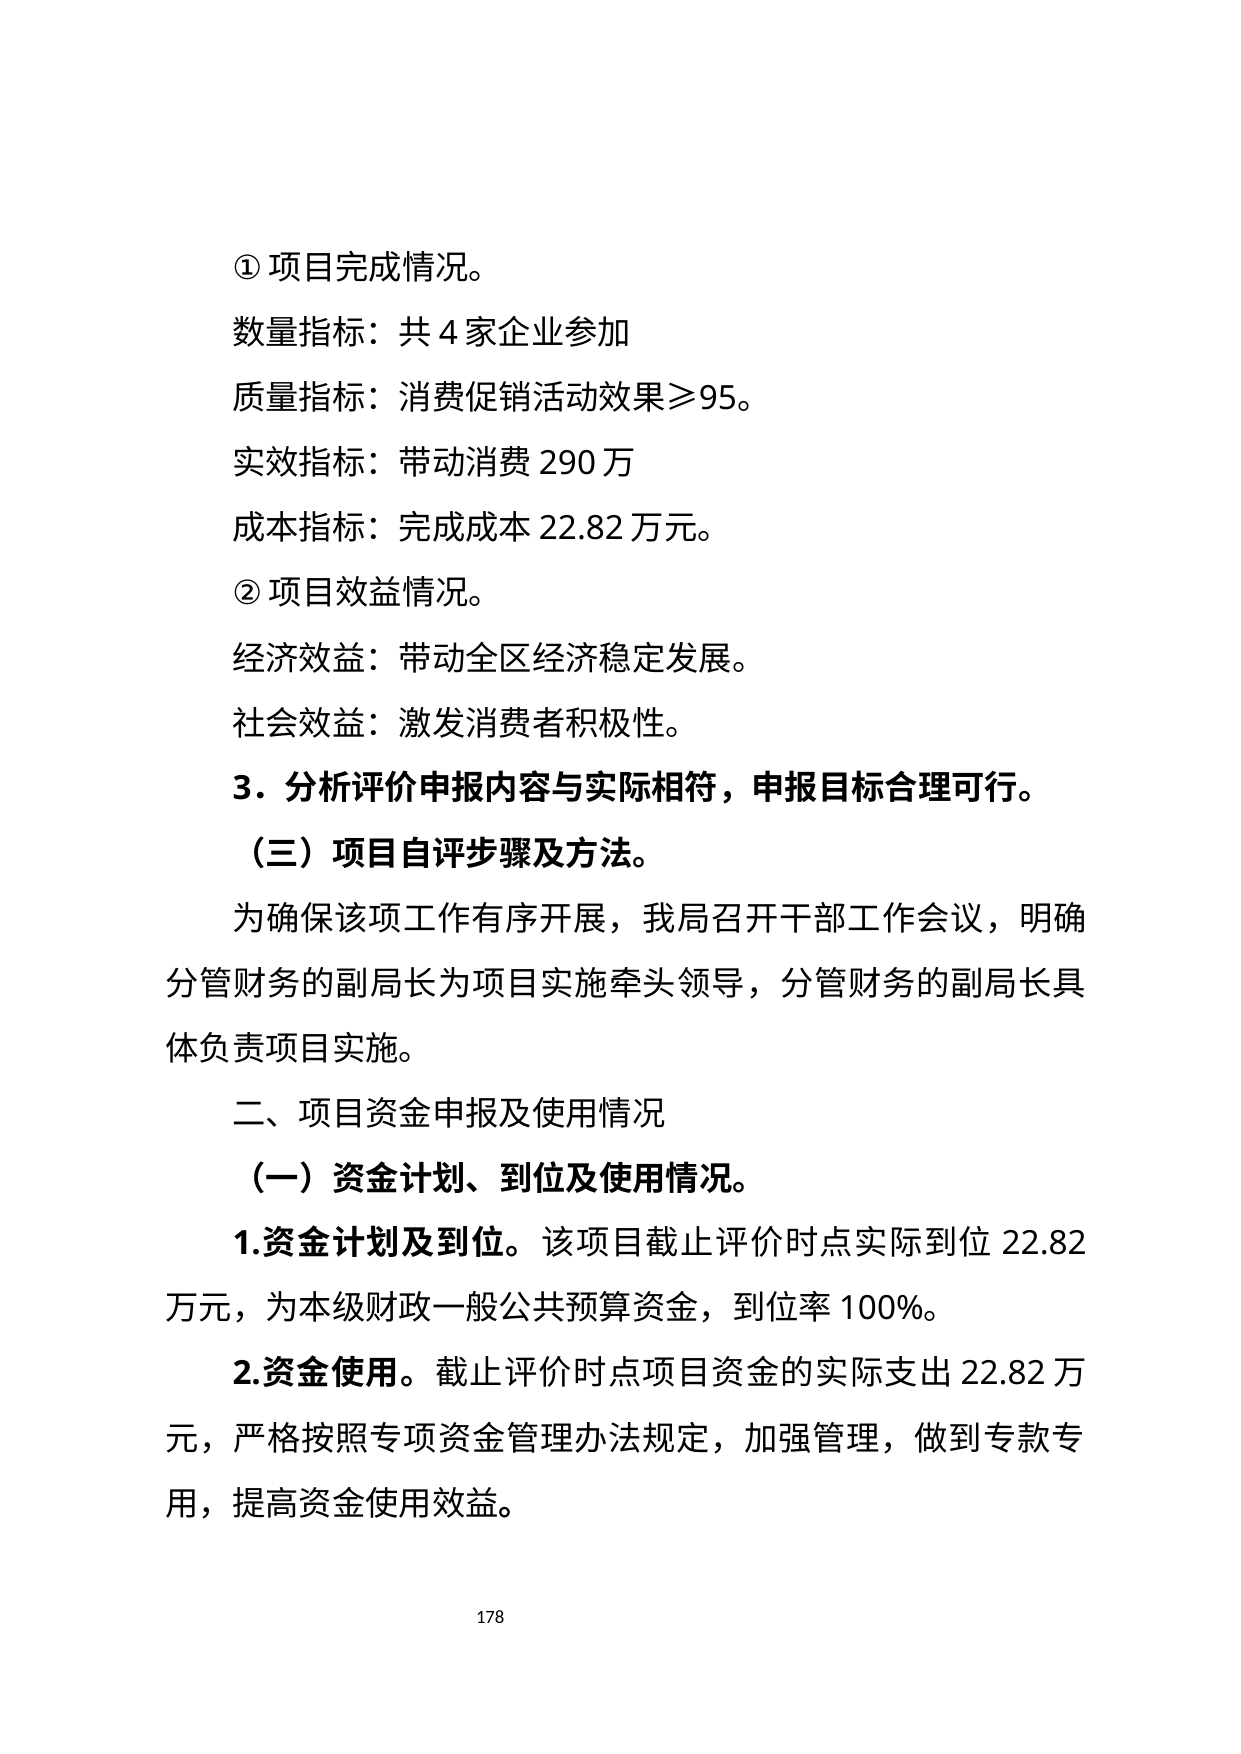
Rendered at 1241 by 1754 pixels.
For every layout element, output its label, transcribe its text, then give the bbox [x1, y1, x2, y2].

text （一）资金计划、到位及使用情况。 [165, 1143, 1087, 1208]
text 社会效益：激发消费者积极性。 [165, 688, 1087, 753]
text 1.资金计划及到位。该项目截止评价时点实际到位22.82万元，为本级财政一般公共预算资金，到位率100%。 [165, 1208, 1087, 1338]
text 3．分析评价申报内容与实际相符，申报目标合理可行。 [165, 753, 1087, 818]
text 成本指标：完成成本22.82万元。 [165, 493, 1087, 558]
text 2.资金使用。截止评价时点项目资金的实际支出22.82万元，严格按照专项资金管理办法规定，加强管理，做到专款专用，提高资金使用效益。 [165, 1338, 1087, 1533]
text （三）项目自评步骤及方法。 [165, 818, 1087, 883]
text 实效指标：带动消费290万 [165, 428, 1087, 493]
text 二、项目资金申报及使用情况 [165, 1078, 1087, 1143]
text 经济效益：带动全区经济稳定发展。 [165, 623, 1087, 688]
text 为确保该项工作有序开展，我局召开干部工作会议，明确分管财务的副局长为项目实施牵头领导，分管财务的副局长具体负责项目实施。 [165, 883, 1087, 1078]
text 质量指标：消费促销活动效果≥95。 [165, 363, 1087, 428]
text 数量指标：共4家企业参加 [165, 298, 1087, 363]
text ②项目效益情况。 [165, 558, 1087, 623]
text ①项目完成情况。 [165, 233, 1087, 298]
